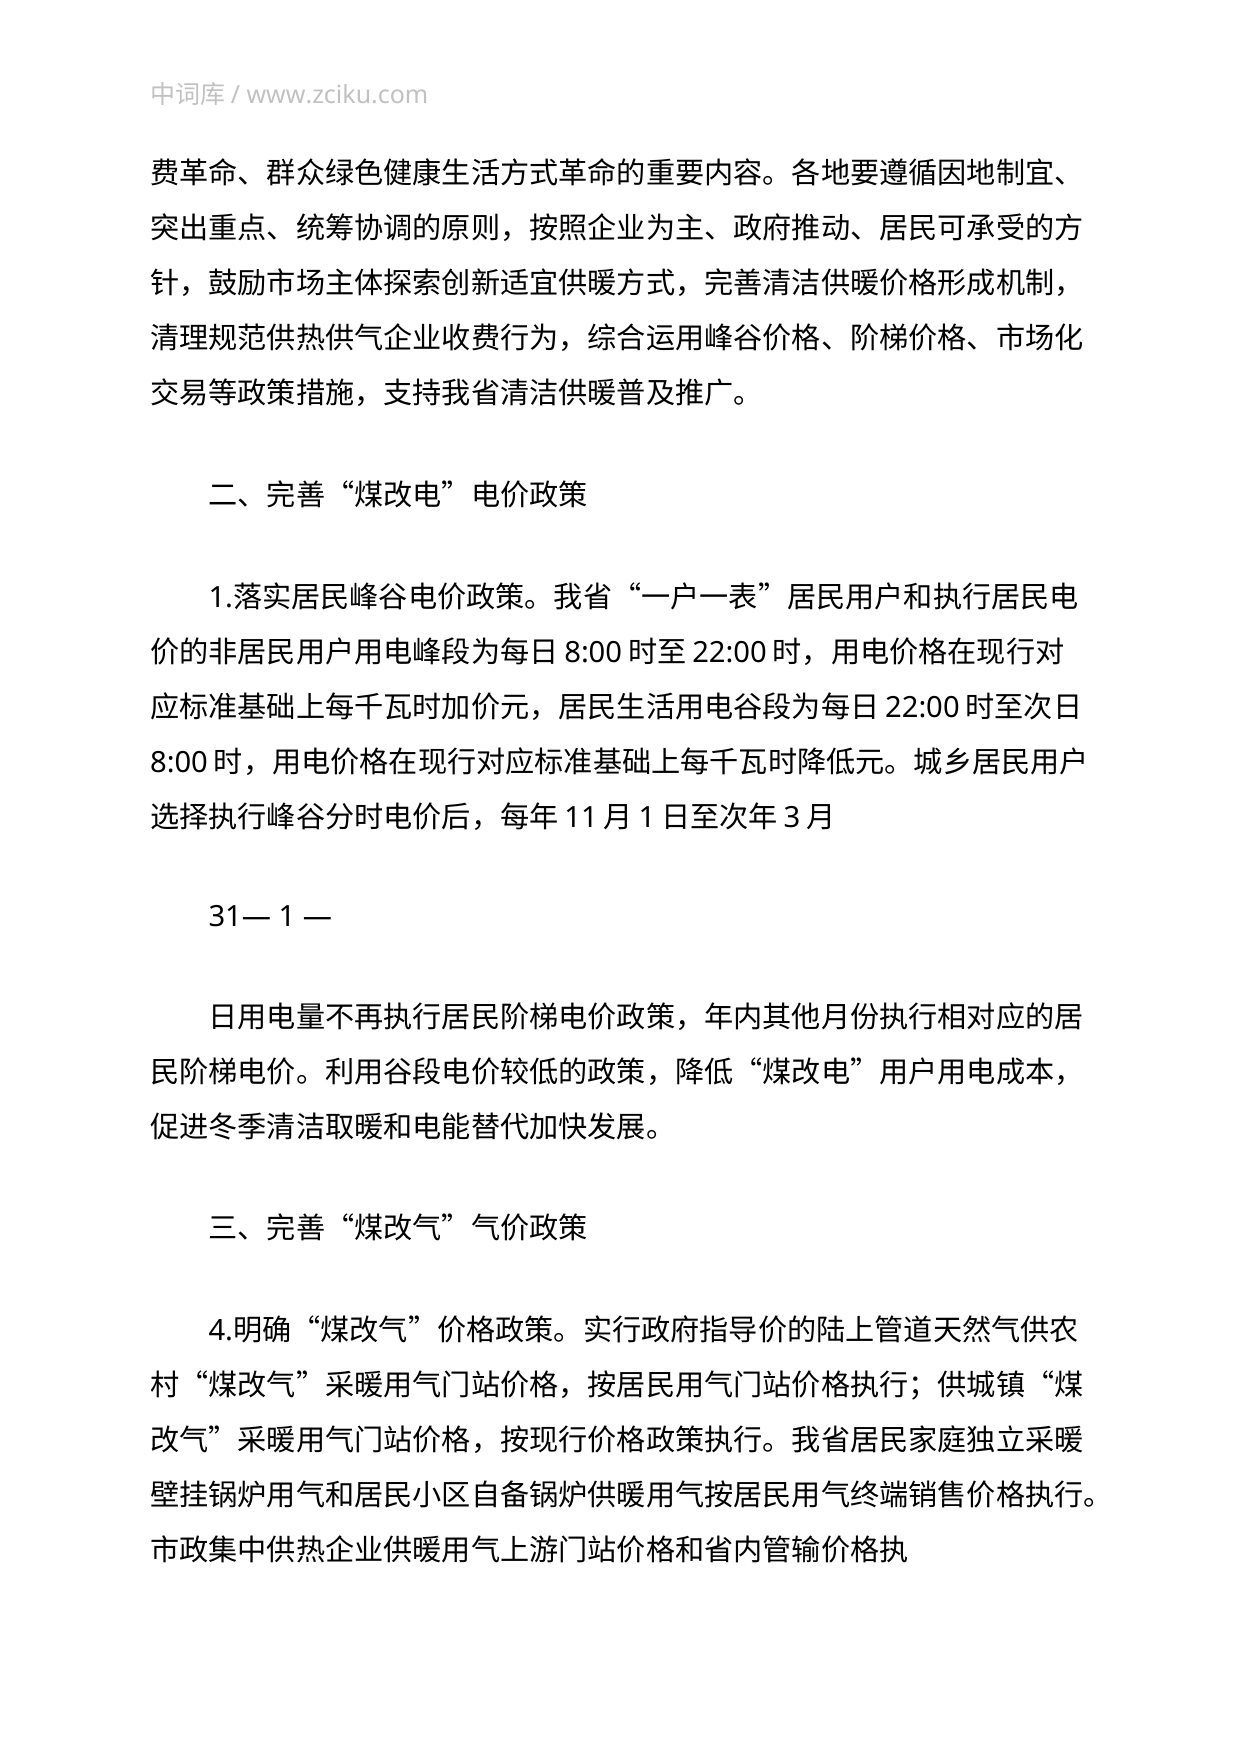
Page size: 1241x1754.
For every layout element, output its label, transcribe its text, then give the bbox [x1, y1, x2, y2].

text 4.明确“煤改气”价格政策。实行政府指导价的陆上管道天然气供农村“煤改气”采暖用气门站价格，按居民用气门站价格执行；供城镇“煤改气”采暖用气门站价格，按现行价格政策执行。我省居民家庭独立采暖壁挂锅炉用气和居民小区自备锅炉供暖用气按居民用气终端销售价格执行。市政集中供热企业供暖用气上游门站价格和省内管输价格执 [150, 1307, 1090, 1569]
text 三、完善“煤改气”气价政策 [150, 1205, 1090, 1247]
text 1.落实居民峰谷电价政策。我省“一户一表”居民用户和执行居民电价的非居民用户用电峰段为每日8:00时至22:00时，用电价格在现行对应标准基础上每千瓦时加价元，居民生活用电谷段为每日22:00时至次日8:00时，用电价格在现行对应标准基础上每千瓦时降低元。城乡居民用户选择执行峰谷分时电价后，每年11月1日至次年3月 [150, 573, 1090, 836]
text 日用电量不再执行居民阶梯电价政策，年内其他月份执行相对应的居民阶梯电价。利用谷段电价较低的政策，降低“煤改电”用户用电成本，促进冬季清洁取暖和电能替代加快发展。 [150, 993, 1090, 1146]
text 二、完善“煤改电”电价政策 [150, 471, 1090, 514]
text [150, 150, 1090, 412]
text 31— 1 — [150, 895, 1090, 935]
